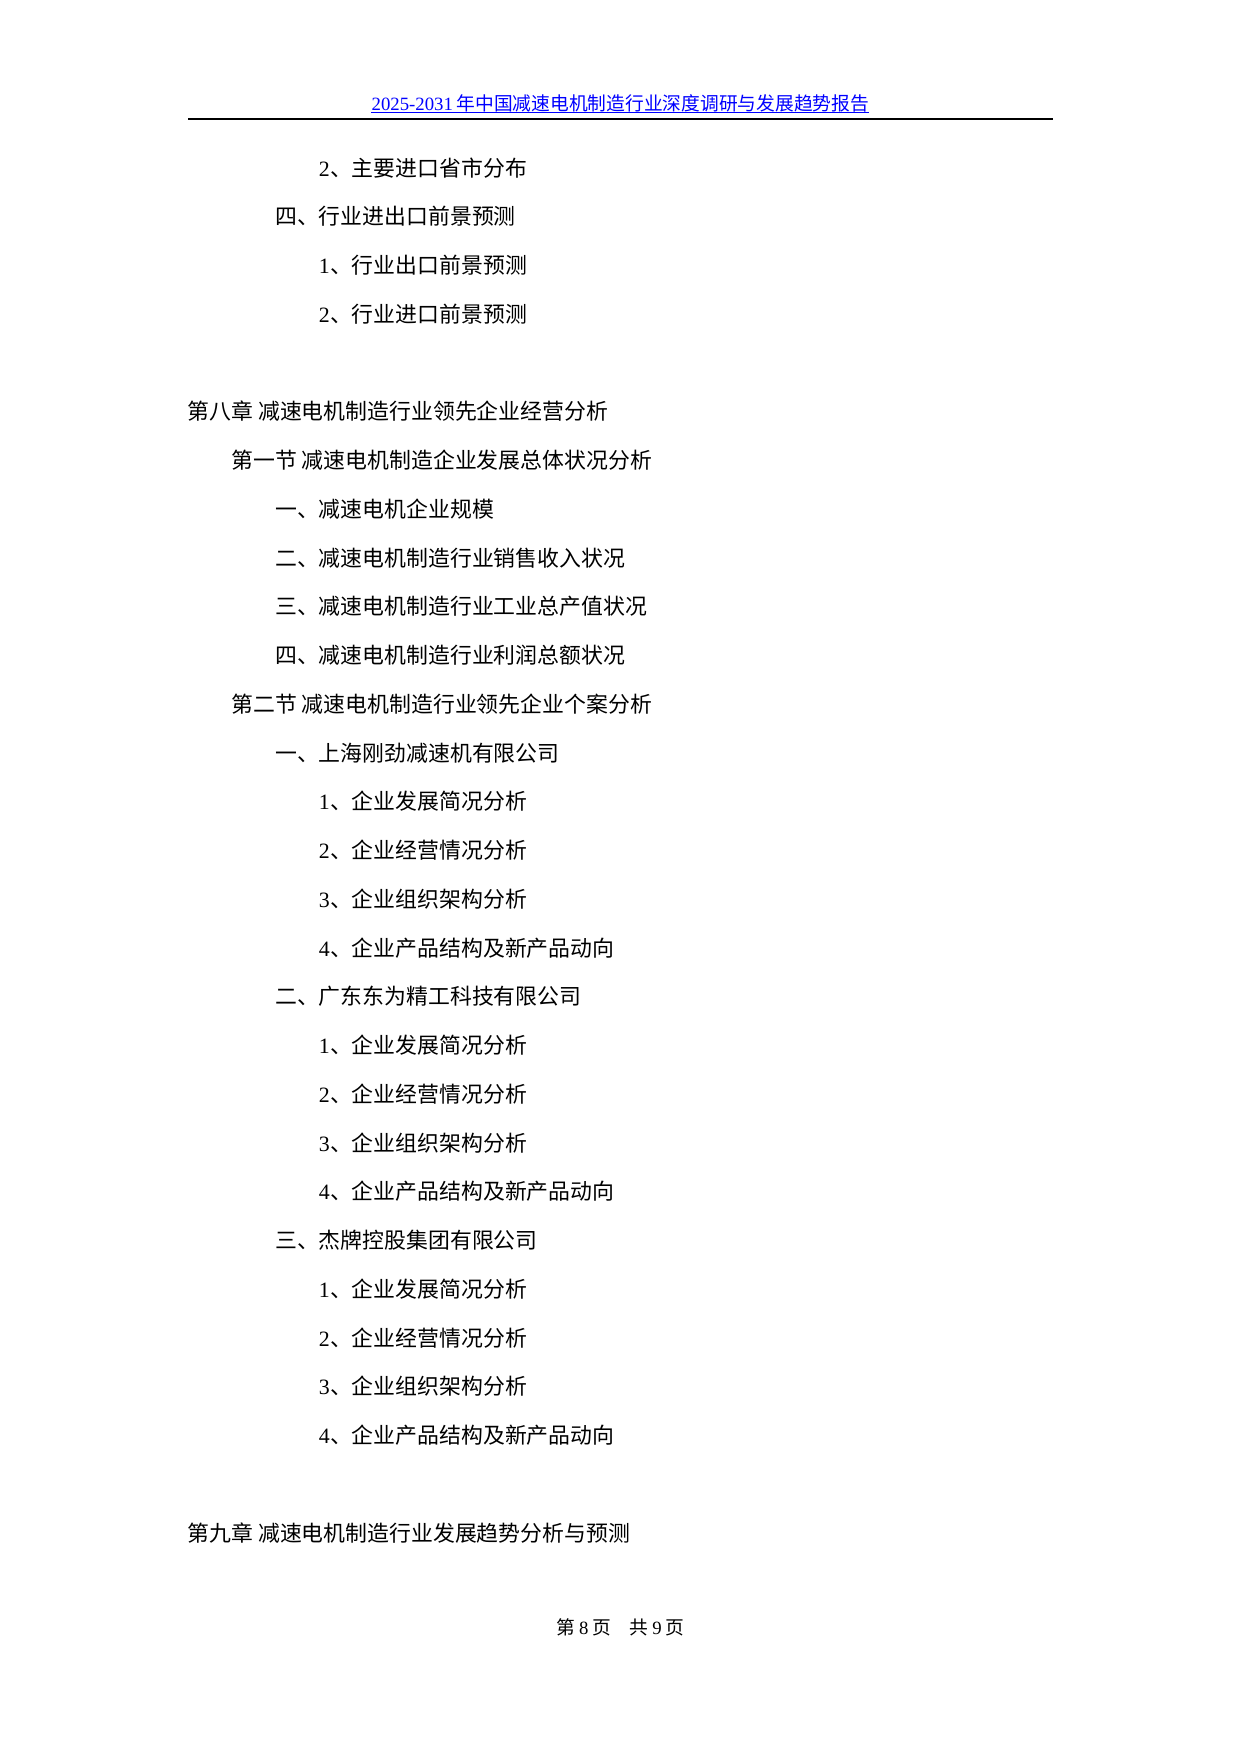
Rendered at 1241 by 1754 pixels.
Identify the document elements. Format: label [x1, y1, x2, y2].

text [187, 150, 1053, 1548]
